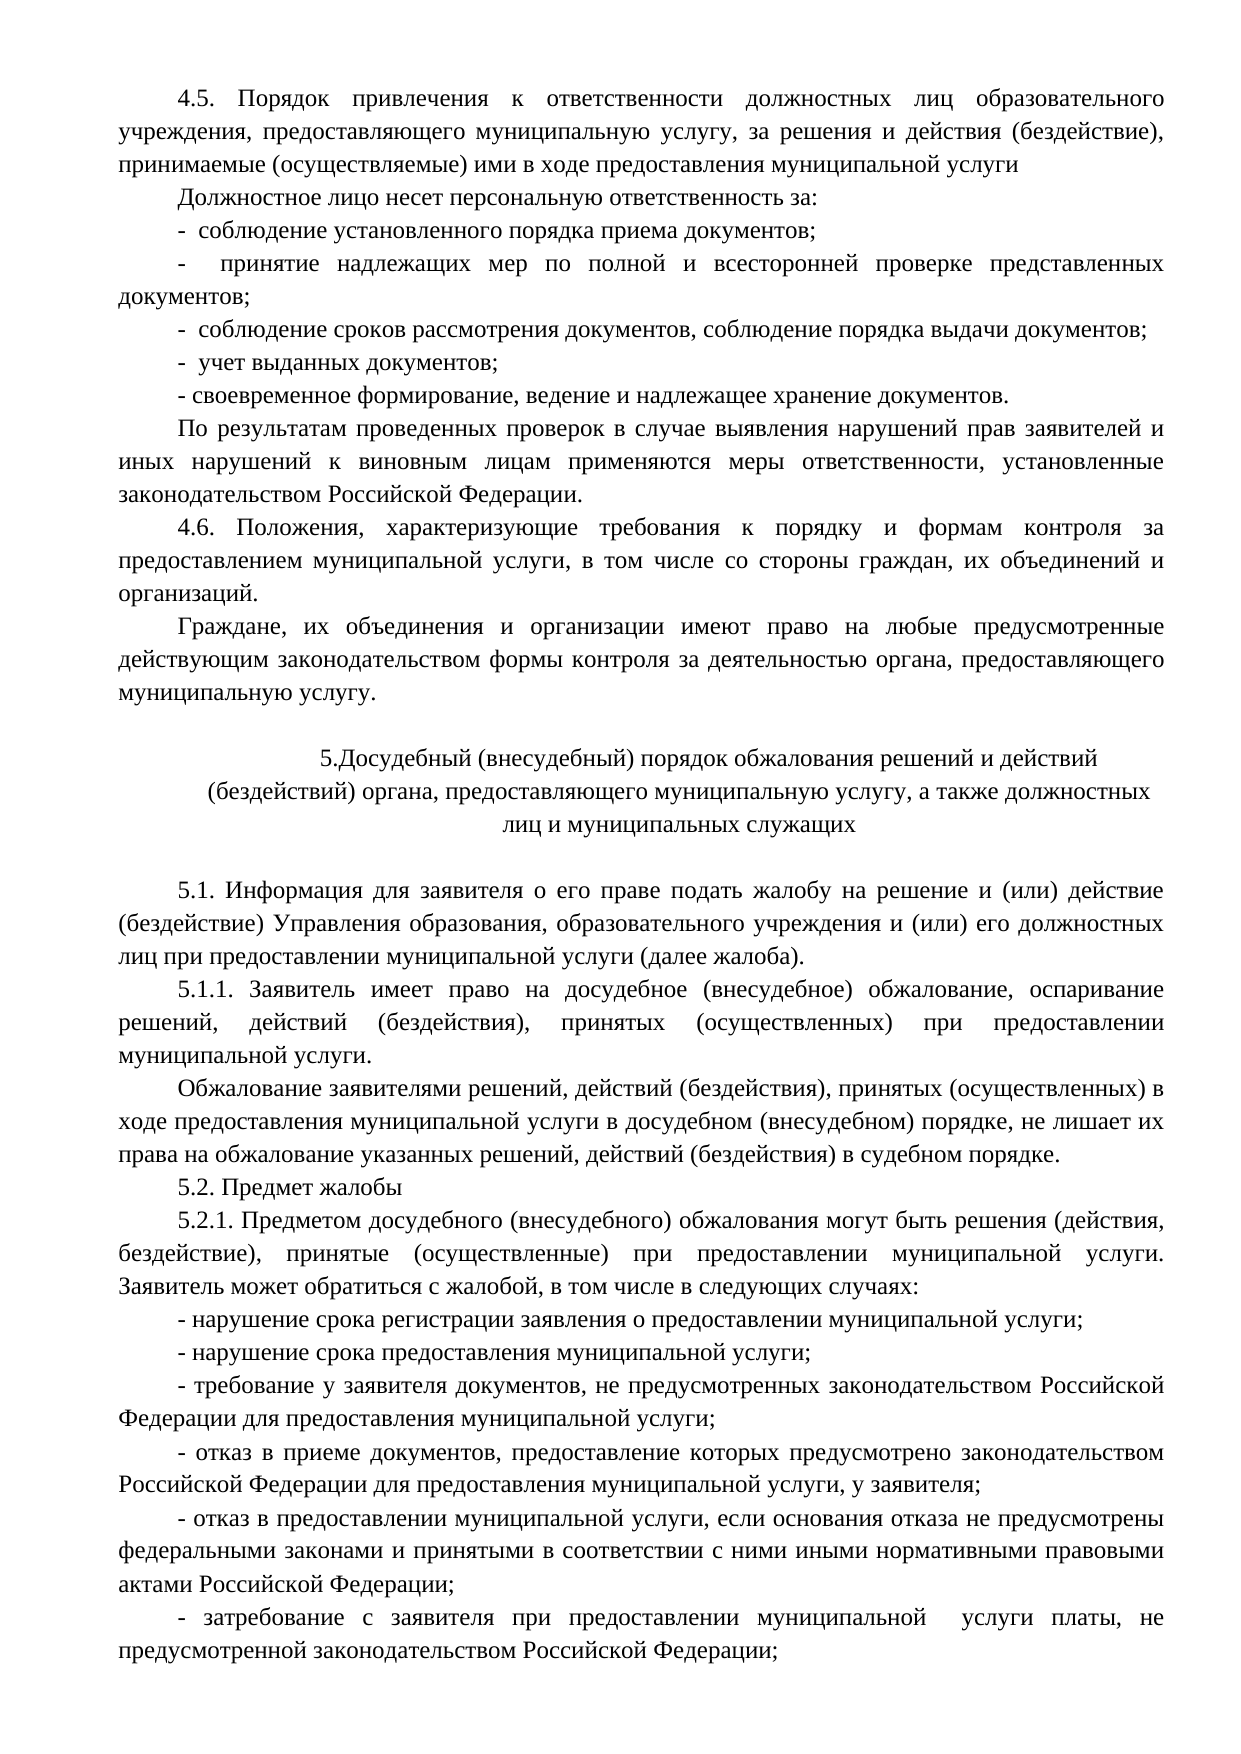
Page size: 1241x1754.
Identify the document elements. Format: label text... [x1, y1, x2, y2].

text Граждане, их объединения и организации имеют право на любые предусмотренные действующим законодательством формы контроля за деятельностью органа, предоставляющего муниципальную услугу. [118, 673, 1165, 706]
text - затребование с заявителя при предоставлении муниципальной услуги платы, не предусмотренной законодательством Российской Федерации; [118, 1602, 1165, 1663]
text 5.1.1. Заявитель имеет право на досудебное (внесудебное) обжалование, оспаривание решений, действий (бездействия), принятых (осуществленных) при предоставлении муниципальной услуги. [118, 974, 1165, 1069]
text По результатам проведенных проверок в случае выявления нарушений прав заявителей и иных нарушений к виновным лицам применяются меры ответственности, установленные законодательством Российской Федерации. [118, 413, 1165, 508]
text 4.5. Порядок привлечения к ответственности должностных лиц образовательного учреждения, предоставляющего муниципальную услугу, за решения и действия (бездействие), принимаемые (осуществляемые) ими в ходе предоставления муниципальной услуги [118, 83, 1165, 177]
text - соблюдение сроков рассмотрения документов, соблюдение порядка выдачи документов; [118, 314, 1165, 343]
text - своевременное формирование, ведение и надлежащее хранение документов. [118, 380, 1165, 409]
text - требование у заявителя документов, не предусмотренных законодательством Российской Федерации для предоставления муниципальной услуги; [118, 1371, 1165, 1432]
text - соблюдение установленного порядка приема документов; [118, 215, 1165, 243]
text Должностное лицо несет персональную ответственность за: [118, 182, 1165, 211]
text 5.Досудебный (внесудебный) порядок обжалования решений и действий (бездействий) органа, предоставляющего муниципальную услугу, а также должностных лиц и муниципальных служащих [193, 743, 1165, 838]
text 5.1. Информация для заявителя о его праве подать жалобу на решение и (или) действие (бездействие) Управления образования, образовательного учреждения и (или) его должностных лиц при предоставлении муниципальной услуги (далее жалоба). [118, 875, 1165, 970]
text 5.2. Предмет жалобы [118, 1172, 1165, 1201]
text - учет выданных документов; [118, 347, 1165, 376]
text Обжалование заявителями решений, действий (бездействия), принятых (осуществленных) в ходе предоставления муниципальной услуги в досудебном (внесудебном) порядке, не лишает их права на обжалование указанных решений, действий (бездействия) в судебном порядке. [118, 1073, 1165, 1168]
text - отказ в предоставлении муниципальной услуги, если основания отказа не предусмотрены федеральными законами и принятыми в соответствии с ними иными нормативными правовыми актами Российской Федерации; [118, 1503, 1165, 1597]
text - принятие надлежащих мер по полной и всесторонней проверке представленных документов; [118, 248, 1165, 309]
text Граждане, их объединения и организации имеют право на любые предусмотренные действующим законодательством формы контроля за деятельностью органа, предоставляющего муниципальную услугу. [118, 611, 1165, 644]
text - отказ в приеме документов, предоставление которых предусмотрено законодательством Российской Федерации для предоставления муниципальной услуги, у заявителя; [118, 1437, 1165, 1498]
text 4.6. Положения, характеризующие требования к порядку и формам контроля за предоставлением муниципальной услуги, в том числе со стороны граждан, их объединений и организаций. [118, 512, 1165, 607]
text - нарушение срока предоставления муниципальной услуги; [118, 1337, 1165, 1366]
text - нарушение срока регистрации заявления о предоставлении муниципальной услуги; [118, 1304, 1165, 1333]
text 5.2.1. Предметом досудебного (внесудебного) обжалования могут быть решения (действия, бездействие), принятые (осуществленные) при предоставлении муниципальной услуги. Заявитель может обратиться с жалобой, в том числе в следующих случаях: [118, 1205, 1165, 1300]
